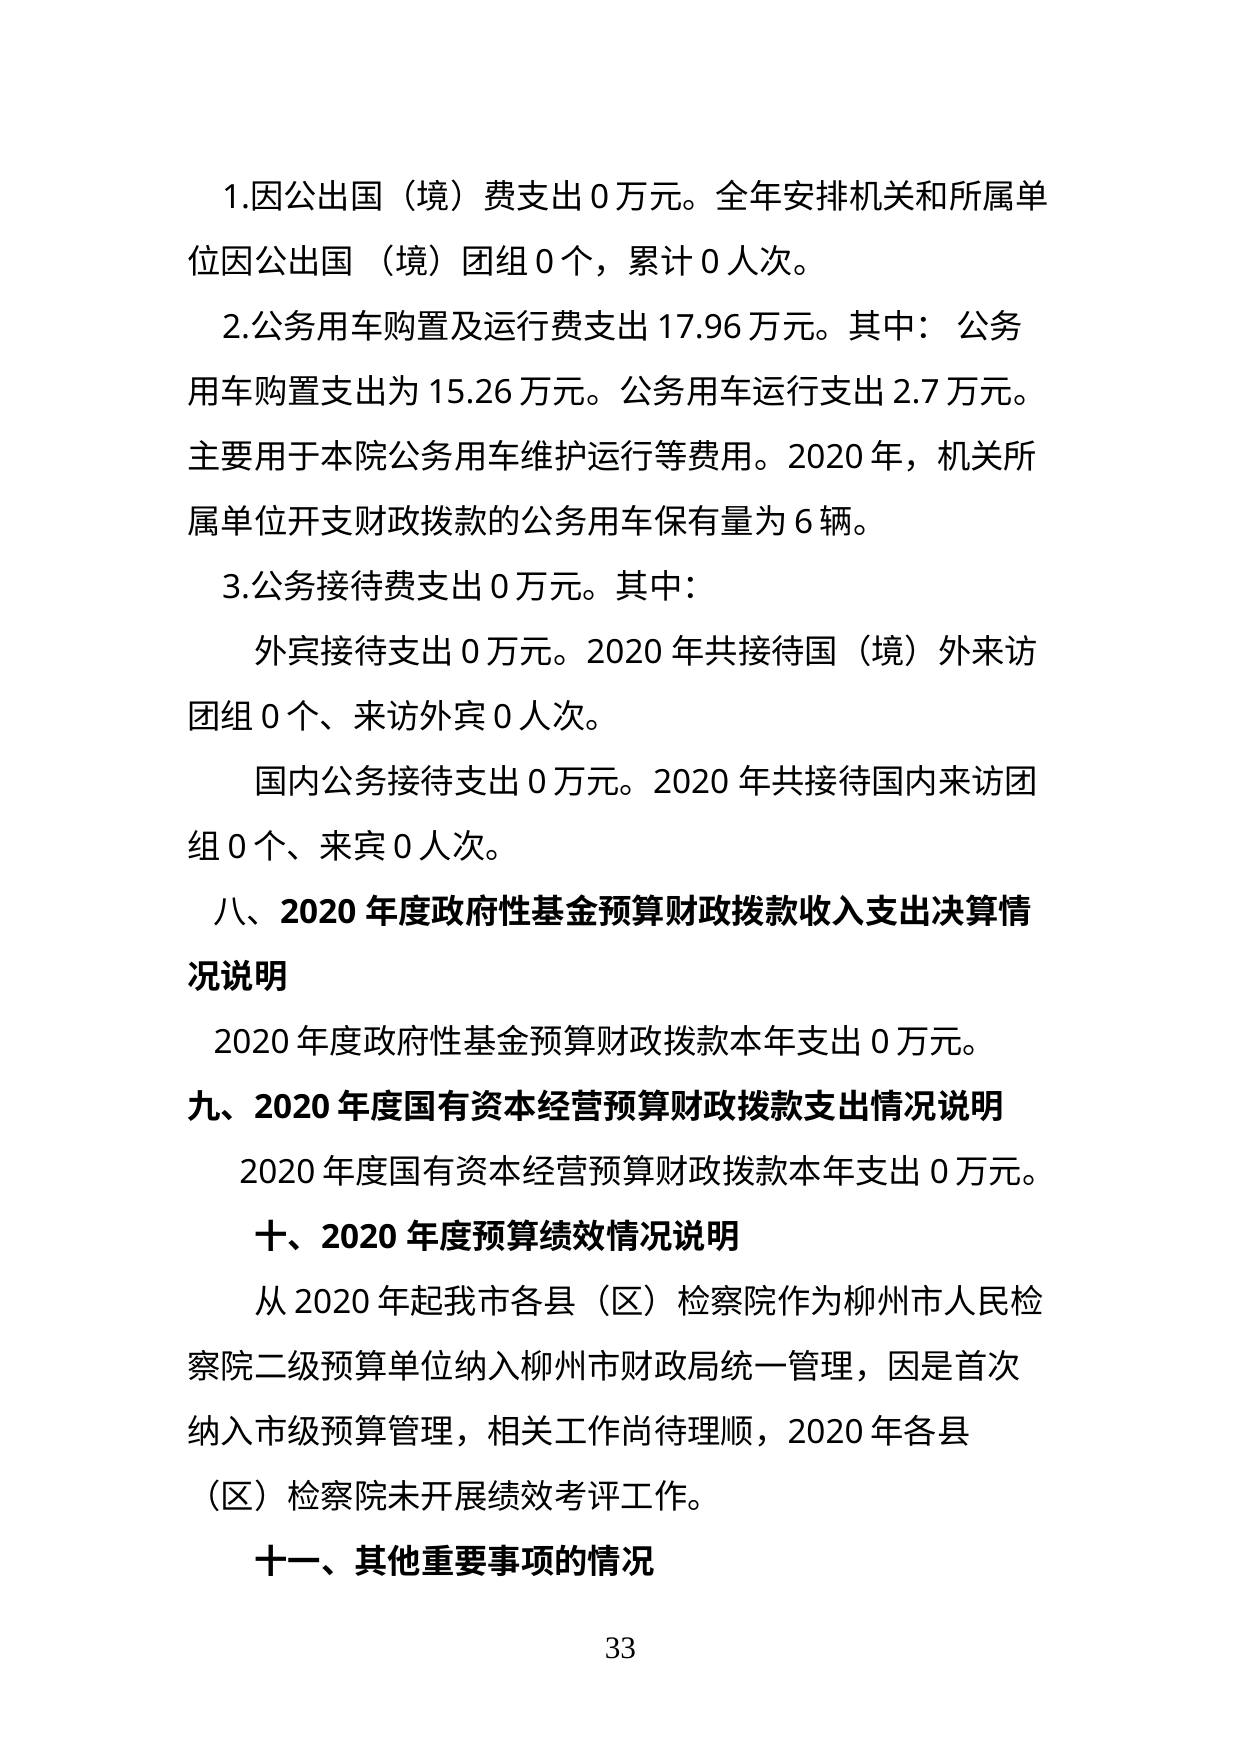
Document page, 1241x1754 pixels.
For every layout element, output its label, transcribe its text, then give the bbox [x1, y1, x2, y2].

text 十一、其他重要事项的情况 [187, 1527, 1053, 1592]
list 2020年度国有资本经营预算财政拨款支出情况说明 [187, 1072, 1053, 1137]
text 2020年度政府性基金预算财政拨款本年支出 0万元。 [187, 1007, 1053, 1072]
text 2020年度国有资本经营预算财政拨款本年支出 0万元。 [187, 1137, 1053, 1202]
text 1.因公出国（境）费支出0万元。全年安排机关和所属单位因公出国 （境）团组0个，累计0人次。 [187, 162, 1053, 292]
text 2.公务用车购置及运行费支出17.96万元。其中： 公务用车购置支出为15.26万元。公务用车运行支出2.7万元。主要用于本院公务用车维护运行等费用。2020年，机关所属单位开支财政拨款的公务用车保有量为6辆。 [187, 292, 1053, 552]
text 3.公务接待费支出0万元。其中： [187, 552, 1053, 617]
text 国内公务接待支出0万元。2020 年共接待国内来访团组0个、来宾0人次。 [187, 747, 1053, 877]
text 十、2020 年度预算绩效情况说明 [187, 1202, 1053, 1267]
text 八、2020 年度政府性基金预算财政拨款收入支出决算情况说明 [187, 877, 1053, 1007]
text 外宾接待支出0万元。2020 年共接待国（境）外来访团组0个、来访外宾0人次。 [187, 617, 1053, 747]
text 从2020年起我市各县（区）检察院作为柳州市人民检察院二级预算单位纳入柳州市财政局统一管理，因是首次纳入市级预算管理，相关工作尚待理顺，2020年各县（区）检察院未开展绩效考评工作。 [187, 1267, 1053, 1527]
